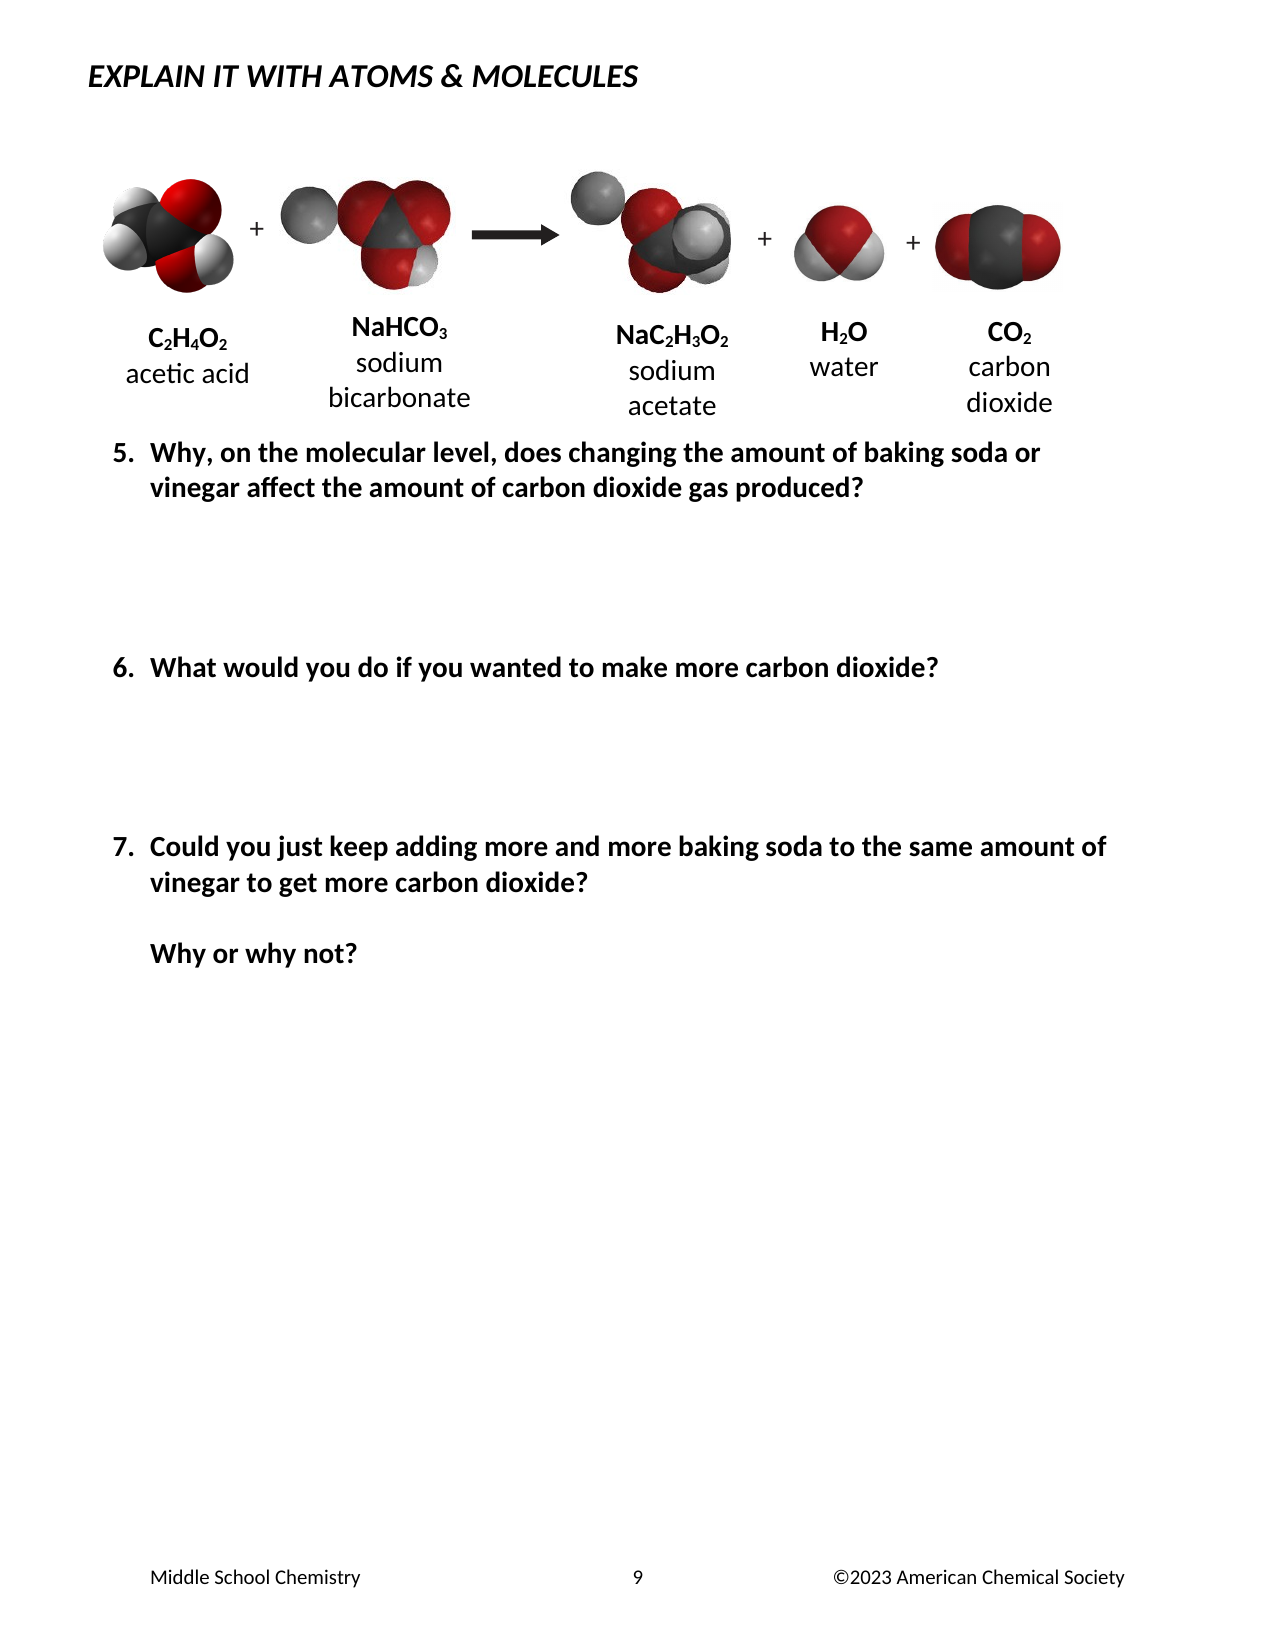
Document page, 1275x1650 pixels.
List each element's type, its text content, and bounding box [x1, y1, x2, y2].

picture [932, 202, 1063, 292]
picture [564, 169, 731, 295]
list Why, on the molecular level, does changing the amount of baking soda or vinegar affect the amount of carbon dioxide gas produced? [112, 434, 1130, 505]
text Why or why not? [75, 935, 1200, 971]
list What would you do if you wanted to make more carbon dioxide? [112, 649, 1200, 684]
list Could you just keep adding more and more baking soda to the same amount of vinegar to get more carbon dioxide? [112, 828, 1170, 899]
picture [96, 172, 240, 299]
picture [790, 202, 887, 282]
subtitle EXPLAIN IT WITH ATOMS & MOLECULES [88, 54, 1200, 95]
picture [279, 177, 456, 295]
